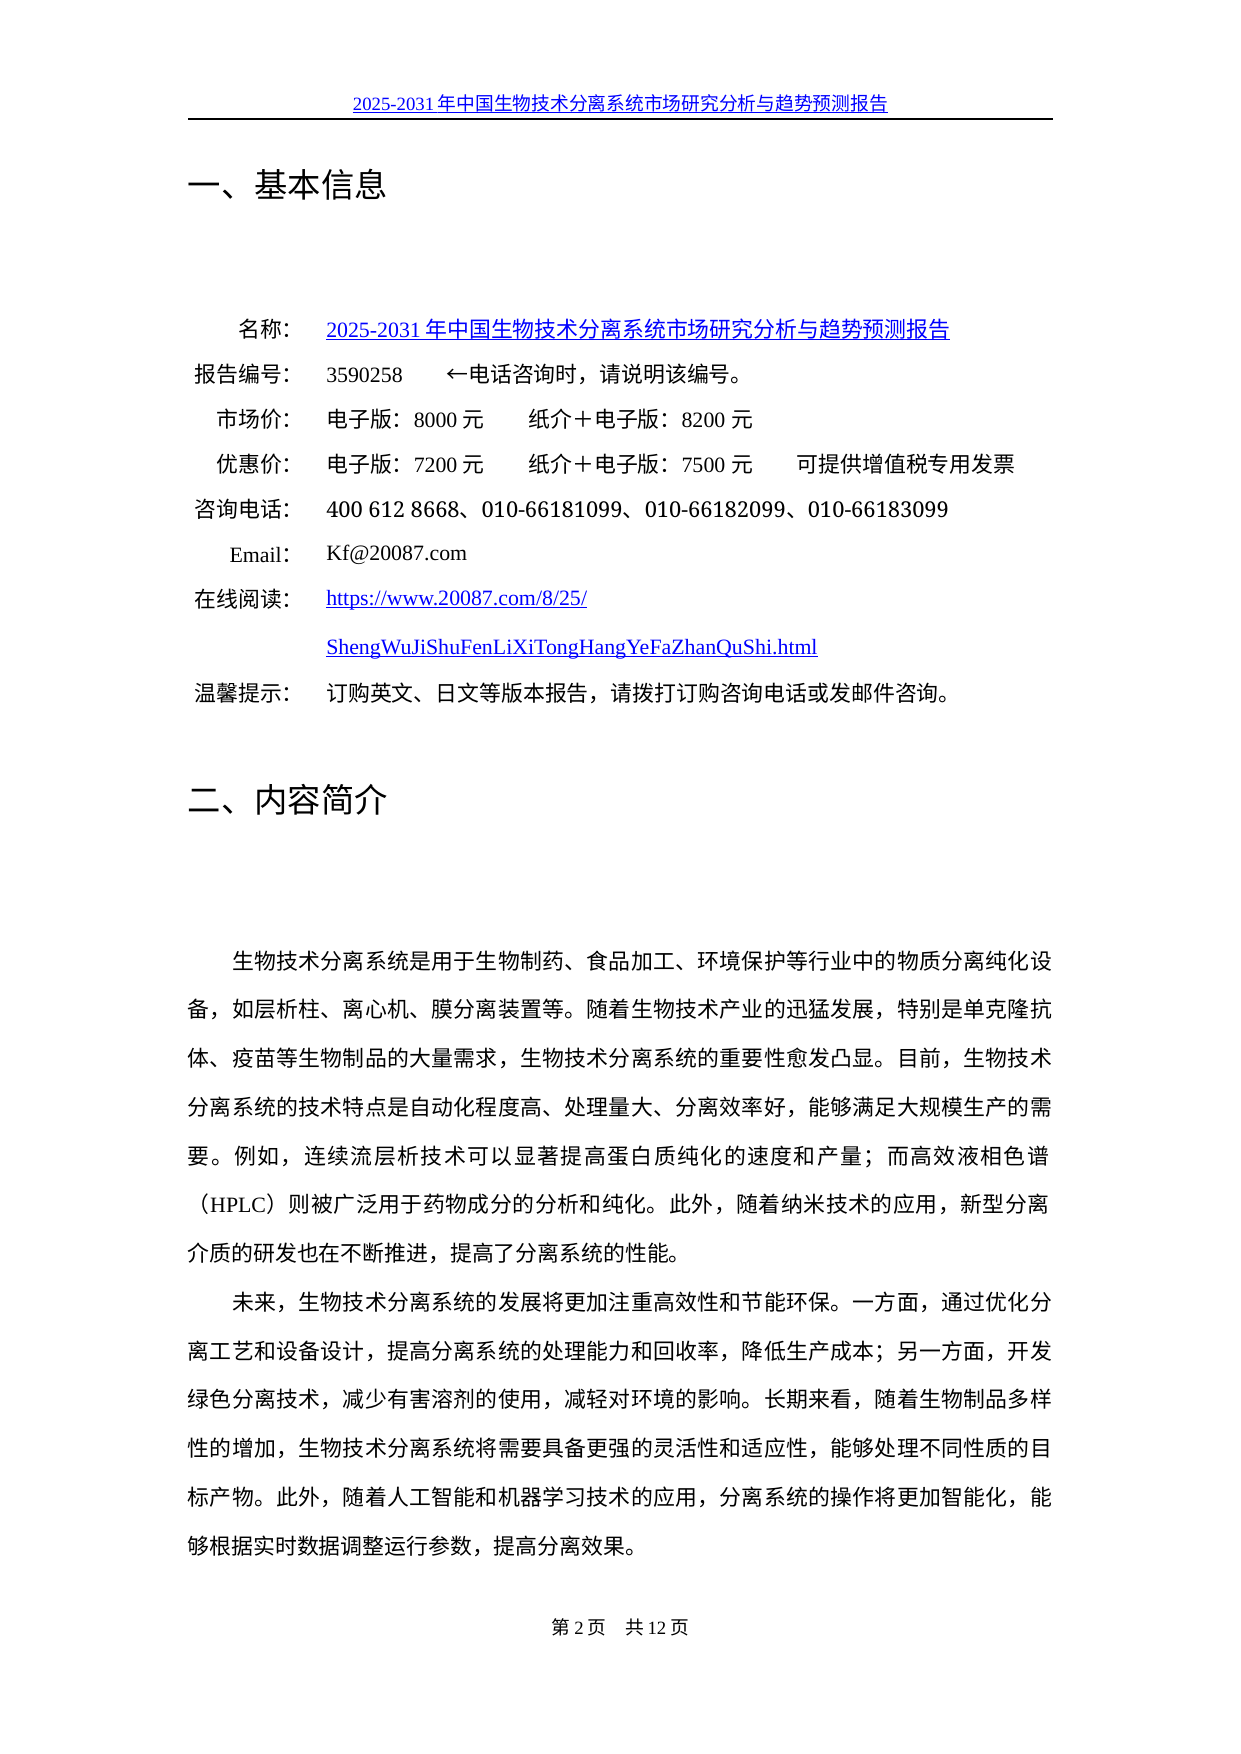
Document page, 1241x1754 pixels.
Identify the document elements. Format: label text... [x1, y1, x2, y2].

table_cell 优惠价： [167, 447, 315, 492]
table_cell 报告编号： [167, 357, 315, 402]
table_cell 订购英文、日文等版本报告，请拨打订购咨询电话或发邮件咨询。 [315, 675, 1073, 720]
table_cell 咨询电话： [167, 492, 315, 537]
table_cell 3590258 ←电话咨询时，请说明该编号。 [315, 357, 1073, 402]
table_cell Email： [167, 537, 315, 582]
title 一、基本信息 [187, 150, 1053, 215]
table_cell 电子版：7200 元 纸介＋电子版：7500 元 可提供增值税专用发票 [315, 447, 1073, 492]
table_header 2025-2031年中国生物技术分离系统市场研究分析与趋势预测报告 [315, 312, 1073, 357]
table_cell 400 612 8668、010-66181099、010-66182099、010-66183099 [315, 492, 1073, 537]
table_cell 在线阅读： [167, 582, 315, 675]
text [187, 943, 1053, 1561]
table_header 名称： [167, 312, 315, 357]
title 二、内容简介 [187, 766, 1053, 831]
table_cell 市场价： [167, 402, 315, 447]
table_cell 温馨提示： [167, 675, 315, 720]
table_cell Kf@20087.com [315, 537, 1073, 582]
table_cell 电子版：8000 元 纸介＋电子版：8200 元 [315, 402, 1073, 447]
table_cell [315, 582, 1073, 675]
